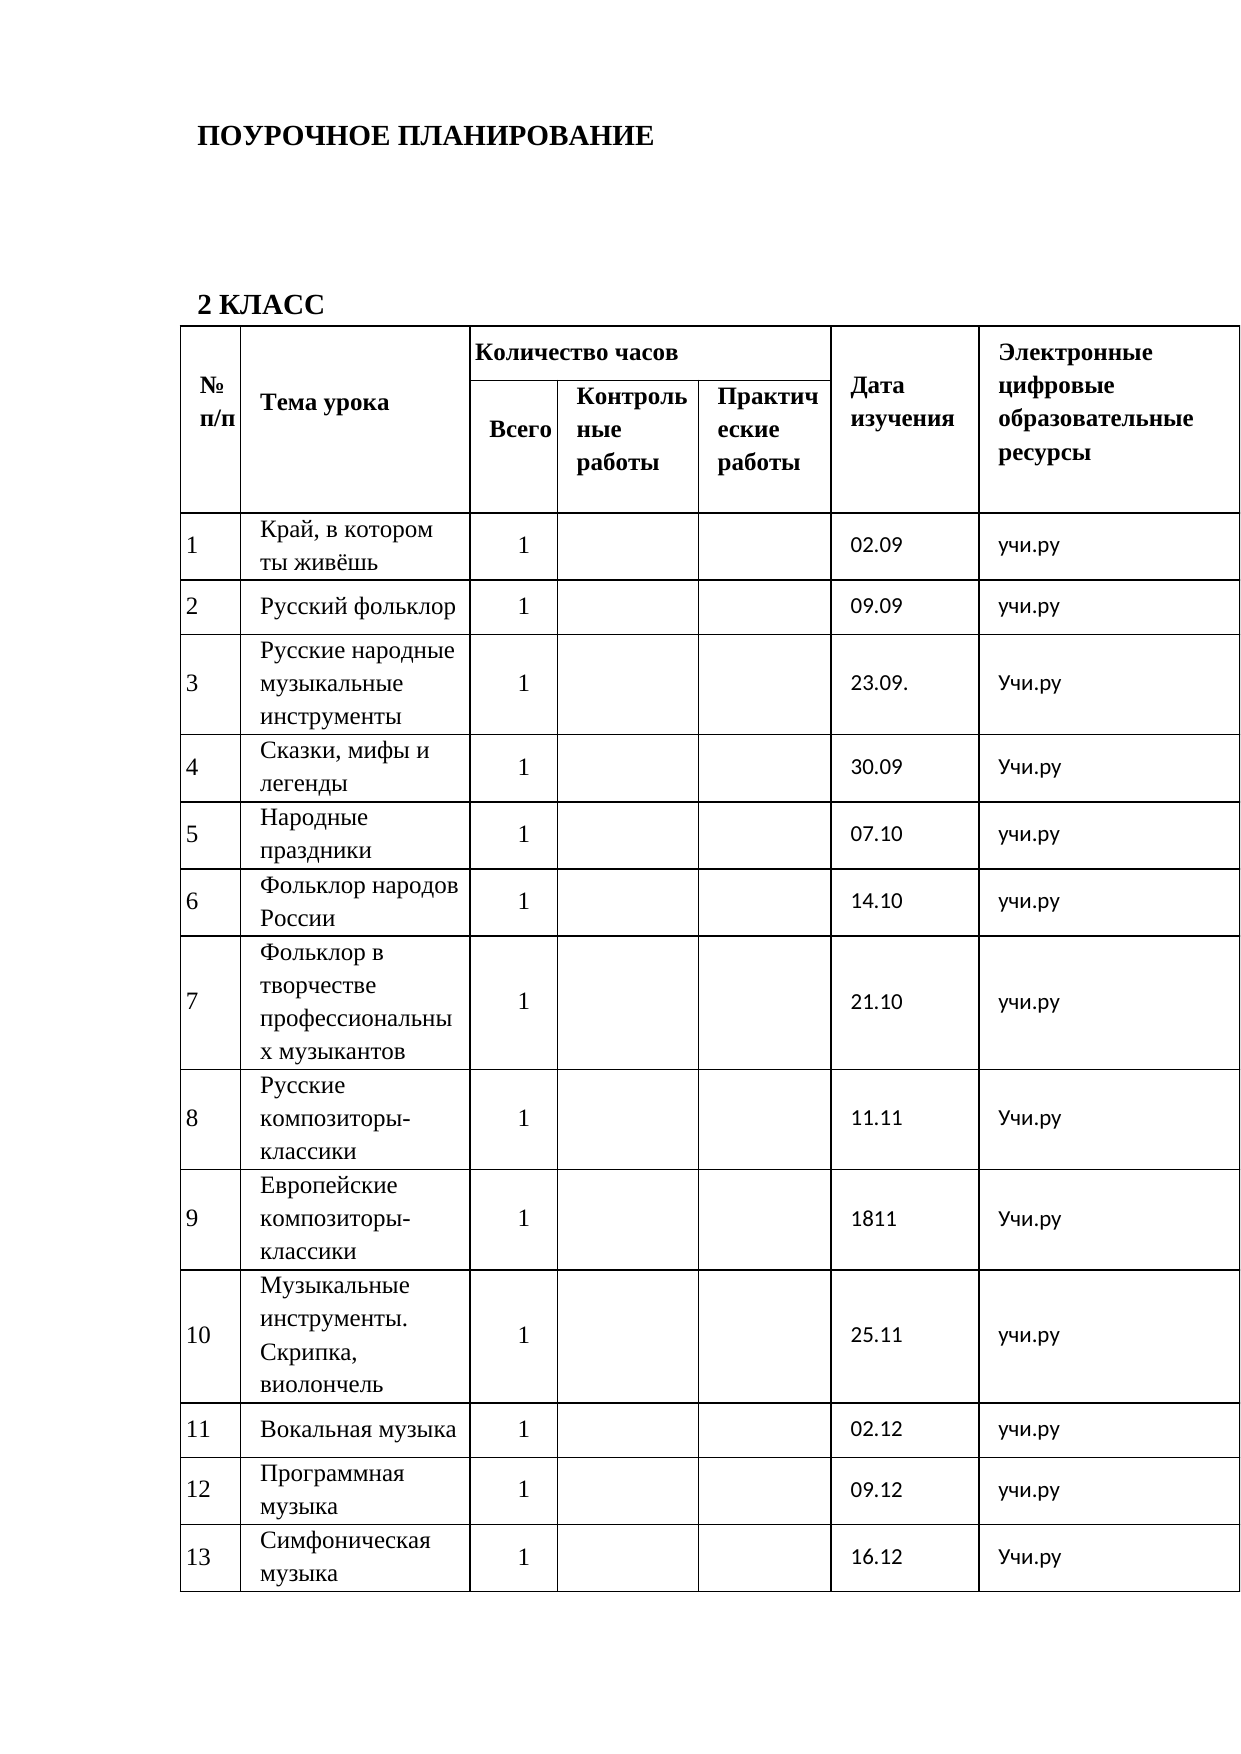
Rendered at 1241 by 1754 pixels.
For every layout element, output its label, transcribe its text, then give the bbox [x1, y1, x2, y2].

table_cell Край, в котором ты живёшь [241, 514, 469, 579]
table_cell Русские народные музыкальные инструменты [241, 635, 469, 734]
table_cell [558, 1525, 698, 1591]
table_cell [699, 735, 830, 801]
table_cell Симфоническая музыка [241, 1525, 469, 1591]
table_cell 9 [181, 1170, 240, 1269]
table_cell [699, 514, 830, 579]
table_cell [558, 870, 698, 935]
table_cell [699, 870, 830, 935]
table_cell 07.10 [832, 803, 978, 868]
table_cell 1 [471, 1525, 557, 1591]
table_cell 02.09 [832, 514, 978, 579]
table_cell 14.10 [832, 870, 978, 935]
table_header Количество часов [471, 327, 830, 379]
table_cell 8 [181, 1070, 240, 1169]
table_header № п/п [181, 327, 240, 512]
table_cell 10 [181, 1271, 240, 1402]
table_cell 1 [471, 803, 557, 868]
table_cell 16.12 [832, 1525, 978, 1591]
table_header Тема урока [241, 327, 469, 512]
table_cell [558, 735, 698, 801]
table_cell 30.09 [832, 735, 978, 801]
table_cell 1 [471, 1458, 557, 1524]
table_cell Учи.ру [980, 635, 1239, 734]
table_cell [699, 1070, 830, 1169]
table_cell 02.12 [832, 1404, 978, 1456]
table_cell [558, 1070, 698, 1169]
table_cell 1 [471, 870, 557, 935]
table_cell Русский фольклор [241, 581, 469, 633]
table_cell [558, 1170, 698, 1269]
table_cell 11 [181, 1404, 240, 1456]
table_cell 5 [181, 803, 240, 868]
table_cell Русские композиторы-классики [241, 1070, 469, 1169]
table_cell 1 [471, 1170, 557, 1269]
table_cell 3 [181, 635, 240, 734]
table_cell Европейские композиторы-классики [241, 1170, 469, 1269]
table_cell Учи.ру [980, 1525, 1239, 1591]
table_cell 12 [181, 1458, 240, 1524]
table_cell [699, 1170, 830, 1269]
table_cell Практические работы [699, 381, 830, 512]
text ПОУРОЧНОЕ ПЛАНИРОВАНИЕ [190, 118, 1152, 152]
table_cell 13 [181, 1525, 240, 1591]
table_cell учи.ру [980, 514, 1239, 579]
table_cell учи.ру [980, 581, 1239, 633]
table_cell Учи.ру [980, 735, 1239, 801]
table_cell 1 [471, 514, 557, 579]
table_cell 1 [471, 1404, 557, 1456]
table_cell 25.11 [832, 1271, 978, 1402]
table_cell 2 [181, 581, 240, 633]
table_cell [699, 803, 830, 868]
table_cell учи.ру [980, 1271, 1239, 1402]
table_cell 1 [471, 937, 557, 1068]
table_cell 1 [471, 735, 557, 801]
table_cell [699, 1525, 830, 1591]
table_cell 1 [471, 1070, 557, 1169]
table_cell Учи.ру [980, 1070, 1239, 1169]
table_cell 6 [181, 870, 240, 935]
table_cell [699, 1404, 830, 1456]
table_cell 23.09. [832, 635, 978, 734]
table_cell [558, 1271, 698, 1402]
table_cell [558, 514, 698, 579]
table_cell Всего [471, 381, 557, 512]
table_cell [699, 1271, 830, 1402]
table_cell учи.ру [980, 803, 1239, 868]
table_cell [558, 635, 698, 734]
table_cell 09.12 [832, 1458, 978, 1524]
table_cell 11.11 [832, 1070, 978, 1169]
table_cell учи.ру [980, 937, 1239, 1068]
table_cell Программная музыка [241, 1458, 469, 1524]
table_cell Контрольные работы [558, 381, 698, 512]
table_cell 1 [471, 581, 557, 633]
table_cell [699, 937, 830, 1068]
table_header Электронные цифровые образовательные ресурсы [980, 327, 1239, 512]
table_cell [558, 1458, 698, 1524]
table_cell 09.09 [832, 581, 978, 633]
table_cell [699, 635, 830, 734]
table_cell [558, 937, 698, 1068]
table_cell 1 [471, 1271, 557, 1402]
table_cell учи.ру [980, 1404, 1239, 1456]
table_cell [558, 1404, 698, 1456]
table_cell 21.10 [832, 937, 978, 1068]
table_cell 1 [471, 635, 557, 734]
table_cell 4 [181, 735, 240, 801]
table_cell Фольклор в творчестве профессиональных музыкантов [241, 937, 469, 1068]
table_cell 7 [181, 937, 240, 1068]
table_cell учи.ру [980, 1458, 1239, 1524]
table_header Дата изучения [832, 327, 978, 512]
table_cell Музыкальные инструменты. Скрипка, виолончель [241, 1271, 469, 1402]
table_cell 1811 [832, 1170, 978, 1269]
table_cell Народные праздники [241, 803, 469, 868]
table_cell Фольклор народов России [241, 870, 469, 935]
table_cell учи.ру [980, 870, 1239, 935]
table_cell [699, 581, 830, 633]
table_cell Вокальная музыка [241, 1404, 469, 1456]
text 2 КЛАСС [190, 287, 1152, 320]
table_cell Сказки, мифы и легенды [241, 735, 469, 801]
table_cell [699, 1458, 830, 1524]
table_cell 1 [181, 514, 240, 579]
table_cell [558, 803, 698, 868]
table_cell Учи.ру [980, 1170, 1239, 1269]
table_cell [558, 581, 698, 633]
